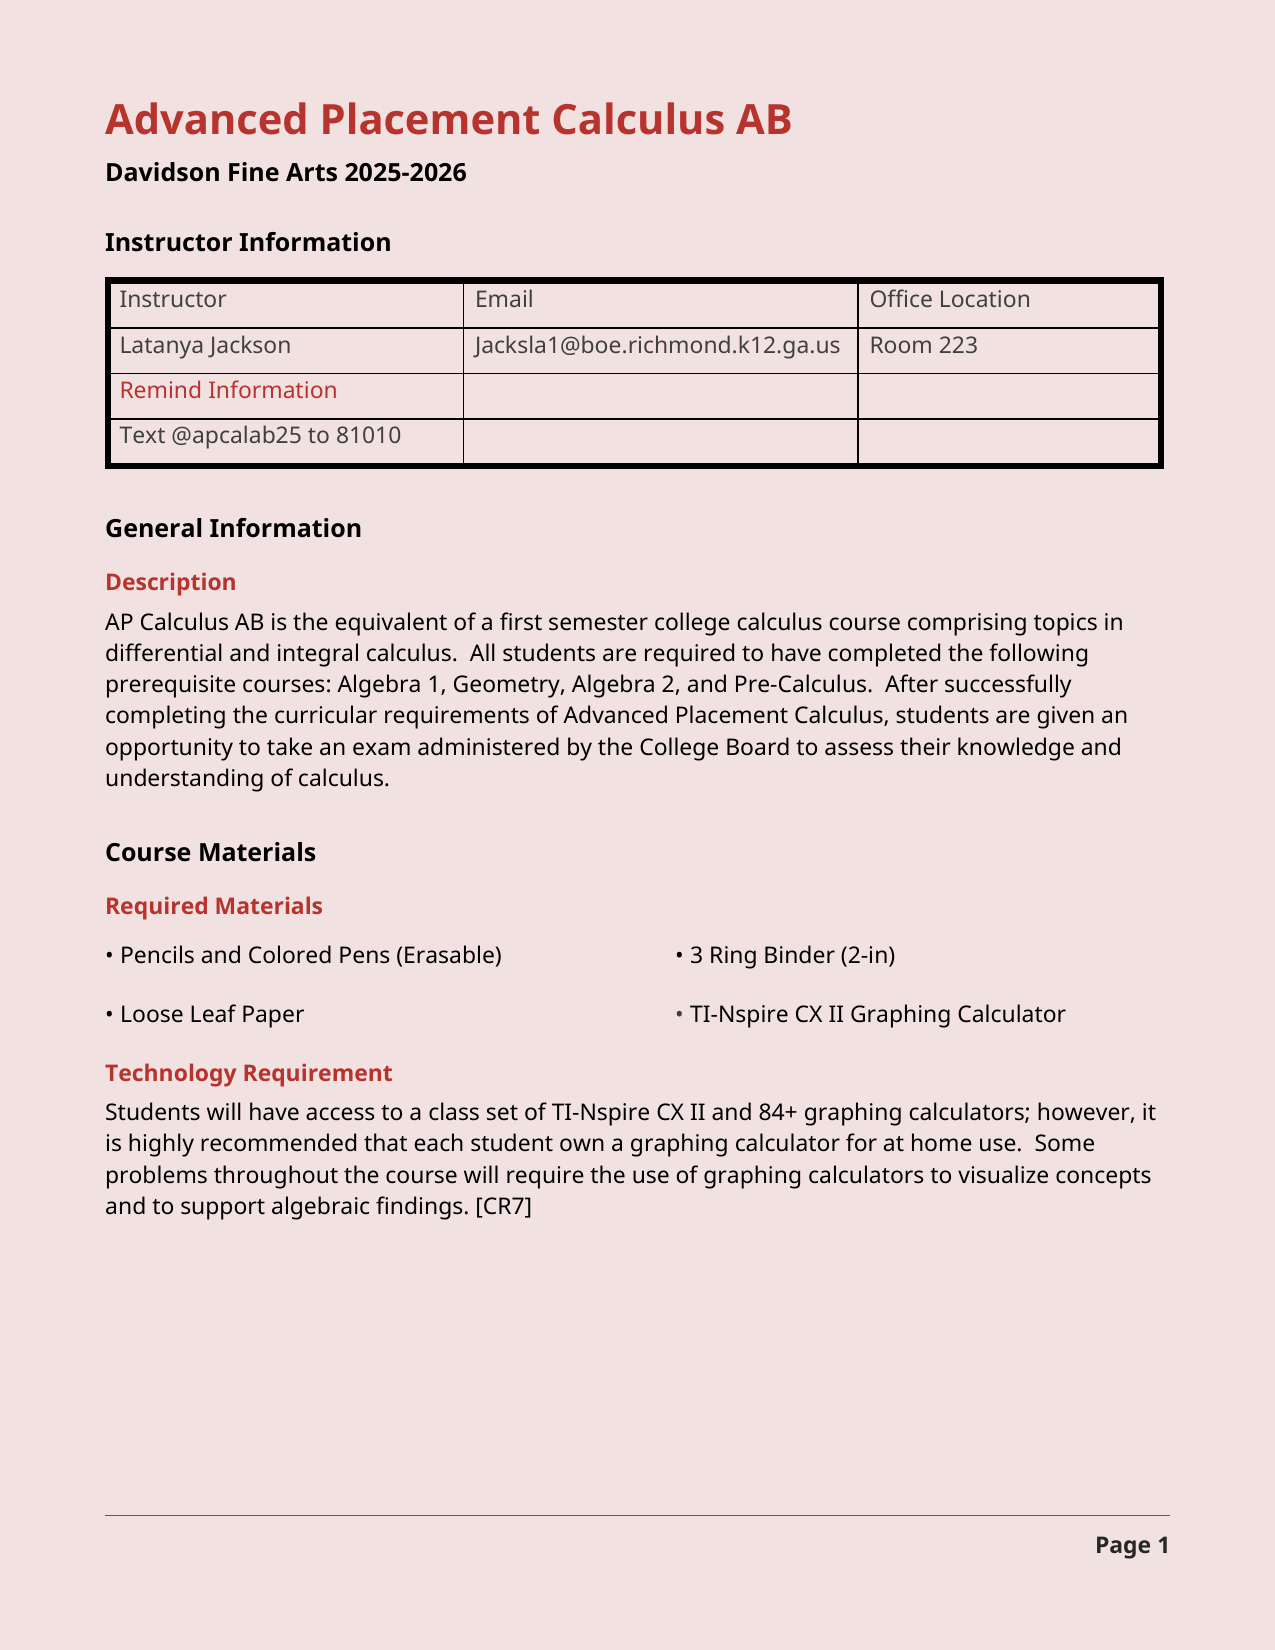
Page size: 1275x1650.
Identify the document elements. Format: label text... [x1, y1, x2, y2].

table_cell [464, 420, 857, 463]
subtitle Technology Requirement [105, 1056, 1170, 1088]
list TI-Nspire CX II Graphing Calculator [675, 989, 1170, 1036]
table_header Instructor [111, 284, 463, 327]
list Loose Leaf Paper [105, 989, 600, 1036]
subtitle Davidson Fine Arts 2025-2026 [105, 155, 1170, 189]
table_cell Latanya Jackson [111, 329, 463, 372]
text Students will have access to a class set of TI-Nspire CX II and 84+ graphing calculators; however, it is highly recommended that each student own a graphing calculator for at home use. Some problems throughout the course will require the use of graphing calculators to visualize concepts and to support algebraic findings. [CR7] [105, 1096, 1170, 1221]
table_header Office Location [859, 284, 1158, 327]
title Advanced Placement Calculus AB [105, 90, 1170, 147]
list 3 Ring Binder (2-in) [675, 929, 1170, 976]
subtitle Course Materials [105, 835, 1170, 869]
table_header Email [464, 284, 857, 327]
table_cell [464, 374, 857, 418]
table_cell Jacksla1@boe.richmond.k12.ga.us [464, 329, 857, 372]
table_cell Text @apcalab25 to 81010 [111, 420, 463, 463]
subtitle Description [105, 566, 1170, 597]
table_cell Remind Information [111, 374, 463, 418]
subtitle Instructor Information [105, 224, 1170, 258]
subtitle Required Materials [105, 889, 1170, 921]
subtitle General Information [105, 511, 1170, 545]
text AP Calculus AB is the equivalent of a first semester college calculus course comprising topics in differential and integral calculus. All students are required to have completed the following prerequisite courses: Algebra 1, Geometry, Algebra 2, and Pre-Calculus. After successfully completing the curricular requirements of Advanced Placement Calculus, students are given an opportunity to take an exam administered by the College Board to assess their knowledge and understanding of calculus. [105, 606, 1170, 793]
table_cell Room 223 [859, 329, 1158, 372]
list Pencils and Colored Pens (Erasable) [105, 929, 600, 976]
table_cell [859, 420, 1158, 463]
table_cell [859, 374, 1158, 418]
